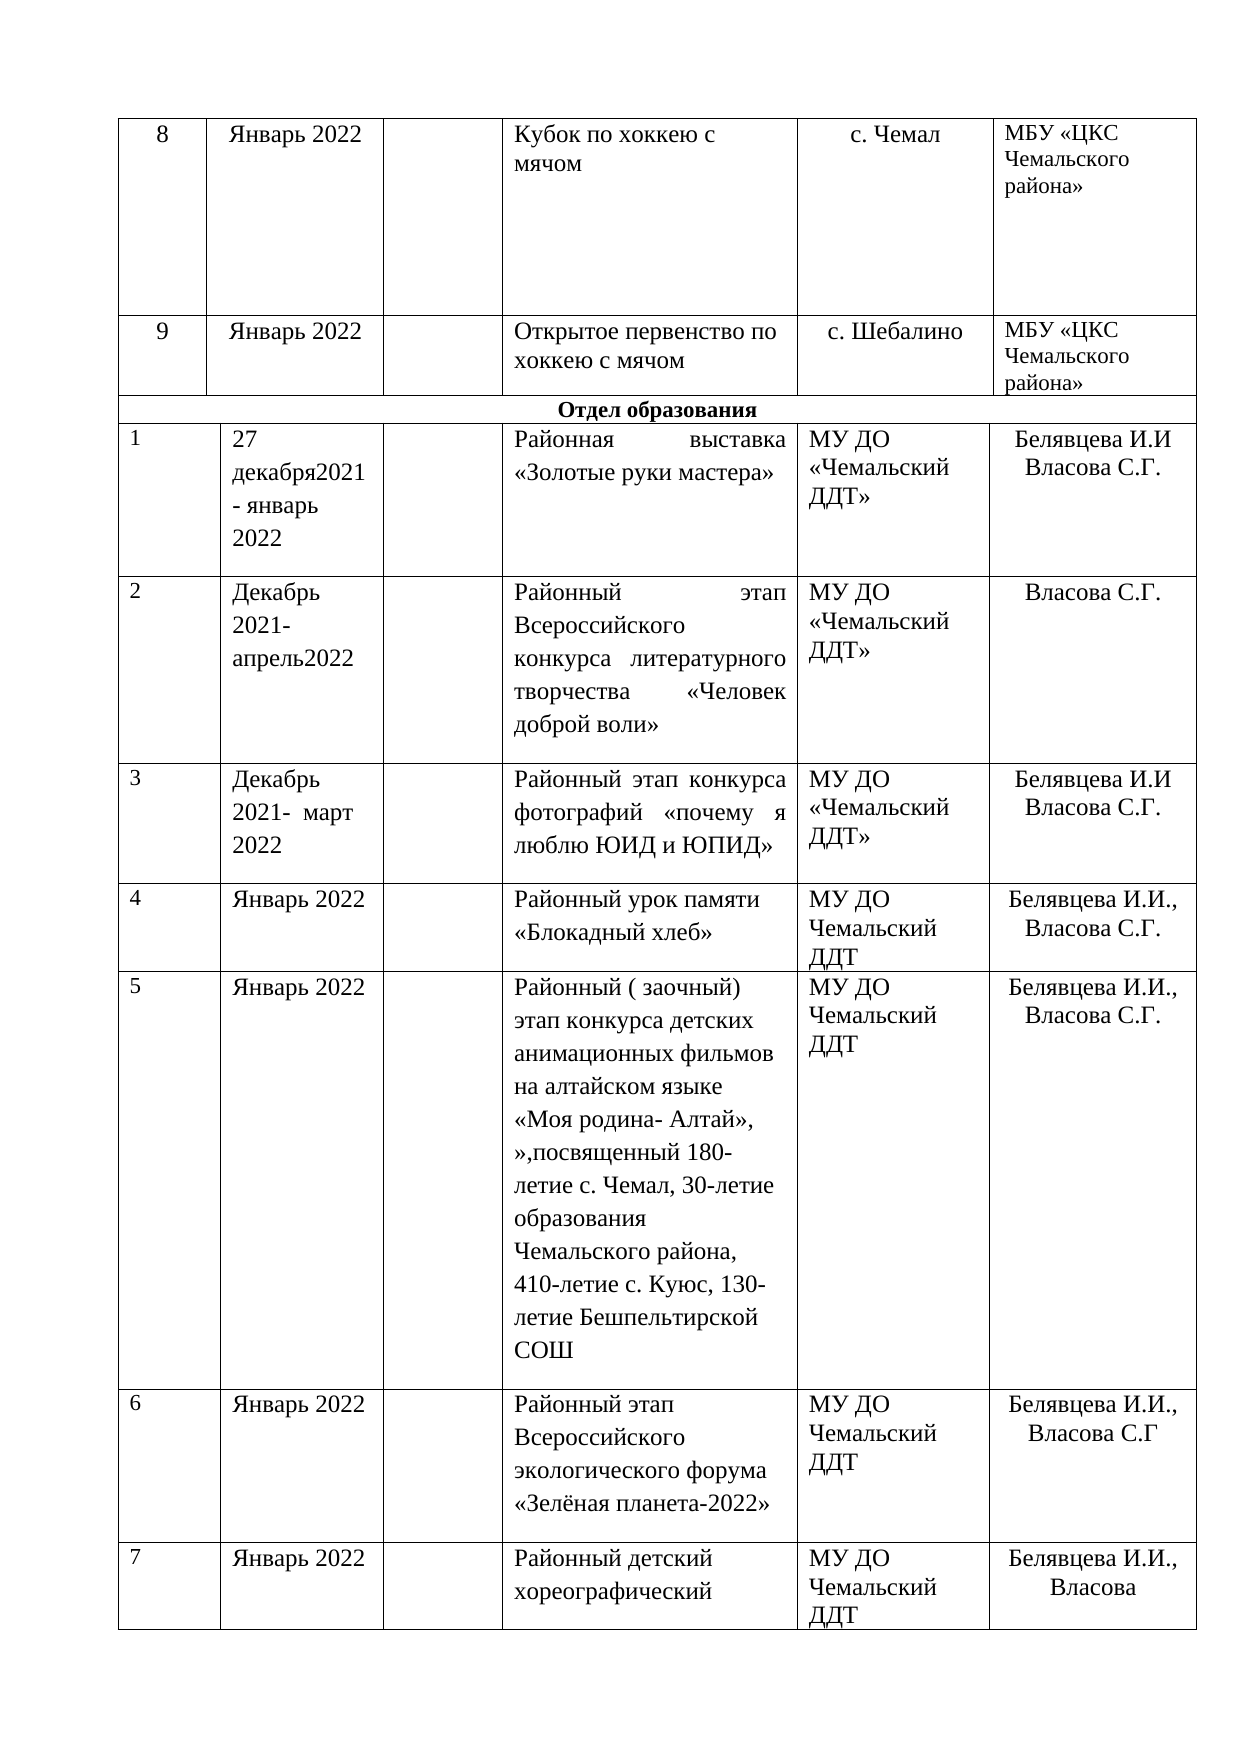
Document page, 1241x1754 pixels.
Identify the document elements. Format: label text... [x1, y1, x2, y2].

table_cell [384, 424, 502, 576]
table_cell МУ ДО «Чемальский ДДТ» [798, 424, 989, 576]
table_cell Белявцева И.И Власова С.Г. [990, 424, 1196, 576]
table_cell Белявцева И.И., Власова С.Г. [990, 972, 1196, 1388]
table_cell Власова С.Г. [990, 577, 1196, 763]
table_cell 1 [119, 424, 220, 576]
table_cell 8 [119, 119, 206, 315]
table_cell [990, 1543, 1196, 1629]
table_cell Открытое первенство по хоккею с мячом [503, 316, 797, 395]
table_cell 9 [119, 316, 206, 395]
table_cell 6 [119, 1390, 220, 1542]
table_cell МБУ «ЦКС Чемальского района» [994, 316, 1196, 395]
table_cell 2 [119, 577, 220, 763]
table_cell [798, 1543, 989, 1629]
table_cell [384, 316, 502, 395]
table_cell Белявцева И.И., Власова С.Г. [990, 884, 1196, 971]
table_cell 27 декабря2021- январь 2022 [221, 424, 383, 576]
table_cell Районный этап Всероссийского конкурса литературного творчества «Человек доброй воли» [503, 577, 797, 763]
table_cell Районный урок памяти «Блокадный хлеб» [503, 884, 797, 971]
table_cell Районный ( заочный) этап конкурса детских анимационных фильмов на алтайском языке «Моя родина- Алтай», »,посвященный 180-летие с. Чемал, 30-летие образования Чемальского района, 410-летие с. Куюс, 130-летие Бешпельтирской СОШ [503, 972, 797, 1388]
table_cell с. Шебалино [798, 316, 993, 395]
table_cell Январь 2022 [207, 316, 383, 395]
table_cell Кубок по хоккею с мячом [503, 119, 797, 315]
table_cell МУ ДО Чемальский ДДТ [798, 884, 989, 971]
table_cell Январь 2022 [207, 119, 383, 315]
table_cell Районная выставка «Золотые руки мастера» [503, 424, 797, 576]
table_cell Белявцева И.И., Власова С.Г [990, 1390, 1196, 1542]
table_cell Январь 2022 [221, 884, 383, 971]
table_cell [384, 577, 502, 763]
table_cell МУ ДО «Чемальский ДДТ» [798, 577, 989, 763]
table_cell Декабрь 2021- март 2022 [221, 764, 383, 883]
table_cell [503, 1543, 797, 1629]
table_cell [994, 119, 1196, 315]
table_cell Январь 2022 [221, 1390, 383, 1542]
table_cell Январь 2022 [221, 972, 383, 1388]
table_cell МУ ДО Чемальский ДДТ [798, 972, 989, 1388]
table_cell 3 [119, 764, 220, 883]
table_cell Отдел образования [119, 396, 1196, 423]
table_cell [384, 972, 502, 1388]
table_cell [384, 1543, 502, 1629]
table_cell Январь 2022 [221, 1543, 383, 1629]
table_cell [384, 764, 502, 883]
table_cell 4 [119, 884, 220, 971]
table_cell Декабрь 2021- апрель2022 [221, 577, 383, 763]
table_cell 7 [119, 1543, 220, 1629]
table_cell 5 [119, 972, 220, 1388]
table_cell МУ ДО Чемальский ДДТ [798, 1390, 989, 1542]
table_cell Белявцева И.И Власова С.Г. [990, 764, 1196, 883]
table_cell Районный этап Всероссийского экологического форума «Зелёная планета-2022» [503, 1390, 797, 1542]
table_cell [384, 1390, 502, 1542]
table_cell [384, 884, 502, 971]
table_cell [384, 119, 502, 315]
table_cell с. Чемал [798, 119, 993, 315]
table_cell МУ ДО «Чемальский ДДТ» [798, 764, 989, 883]
table_cell Районный этап конкурса фотографий «почему я люблю ЮИД и ЮПИД» [503, 764, 797, 883]
